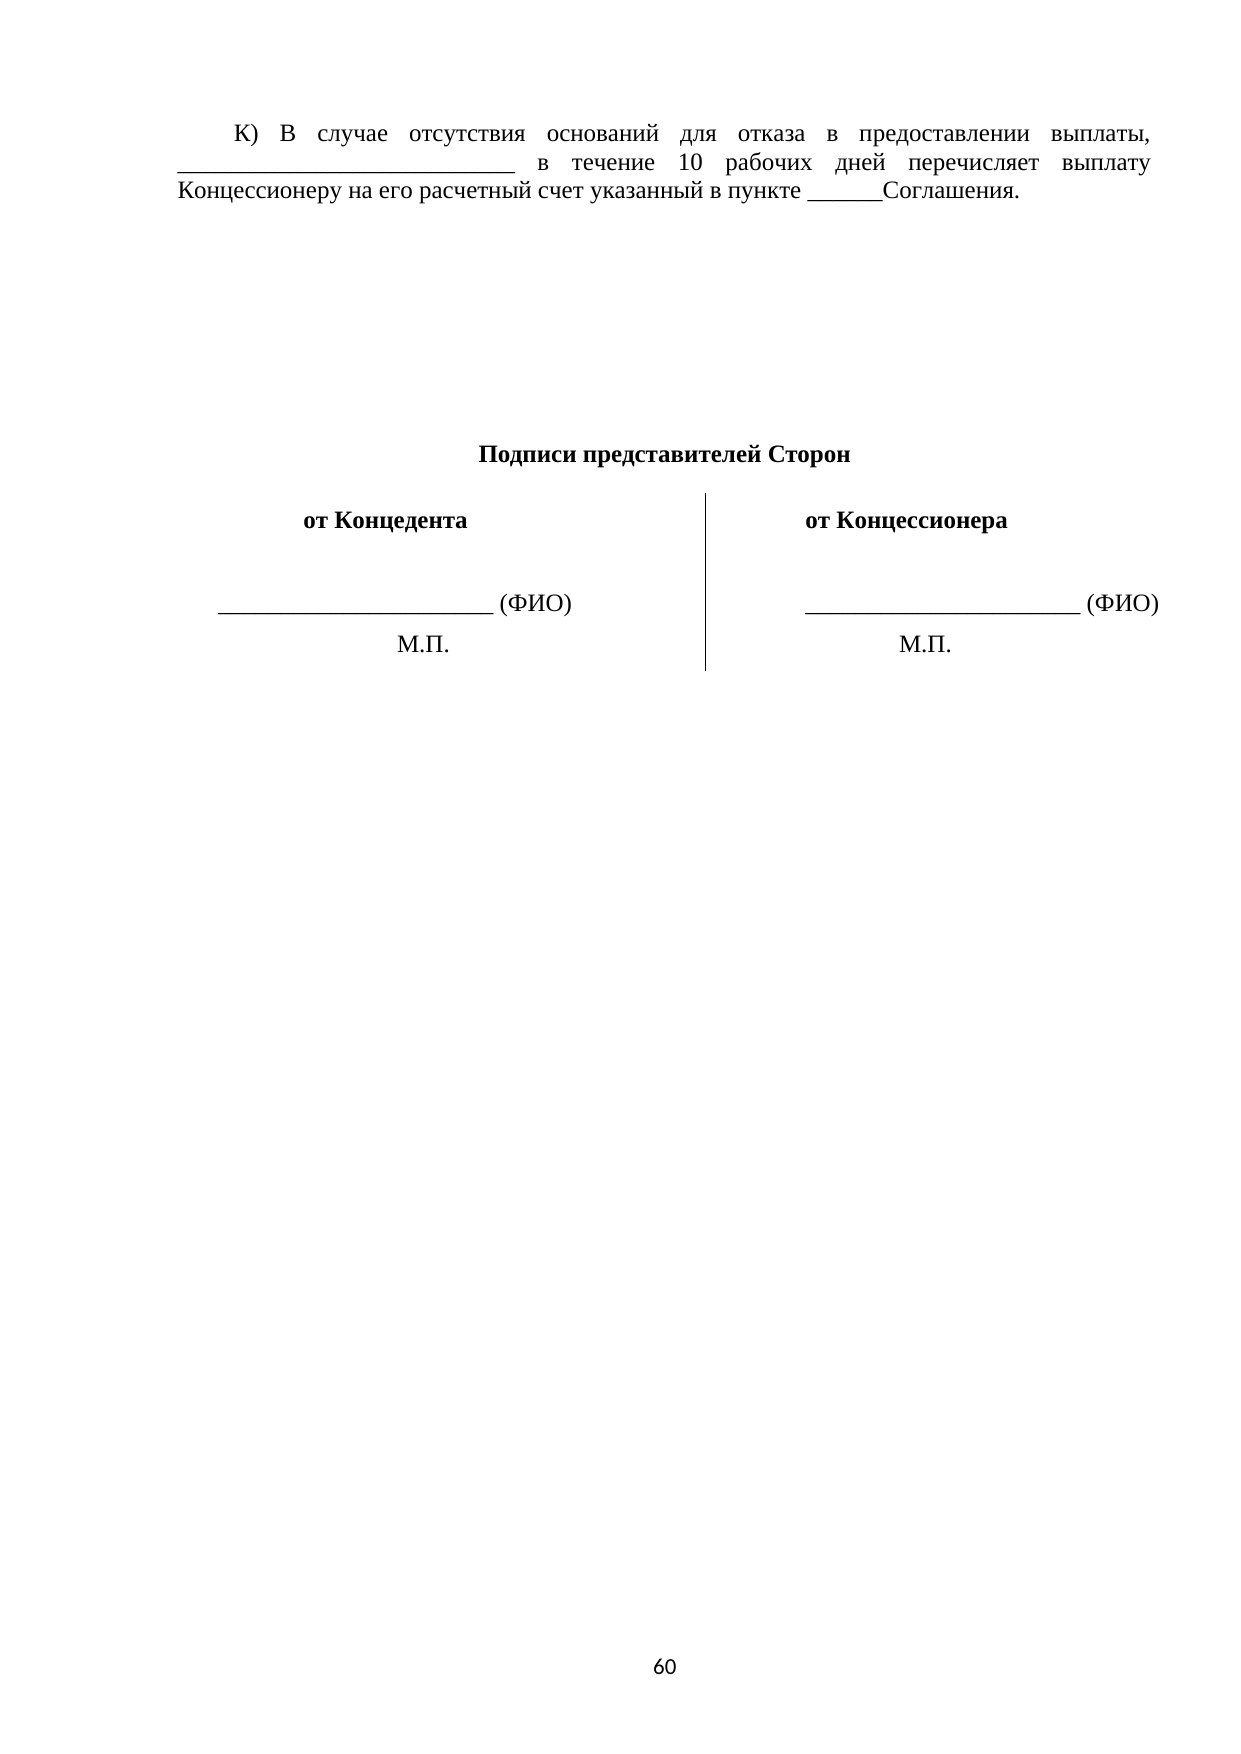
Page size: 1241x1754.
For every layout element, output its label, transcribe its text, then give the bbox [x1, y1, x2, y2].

text К) В случае отсутствия оснований для отказа в предоставлении выплаты, ___________________________ в течение 10 рабочих дней перечисляет выплату Концессионеру на его расчетный счет указанный в пункте ______Соглашения. [177, 118, 1152, 204]
text Подписи представителей Сторон [177, 439, 1152, 468]
table_header от Концедента ______________________ (ФИО) М.П. [203, 493, 705, 671]
table_header от Концессионера ______________________ (ФИО) М.П. [706, 493, 1207, 671]
